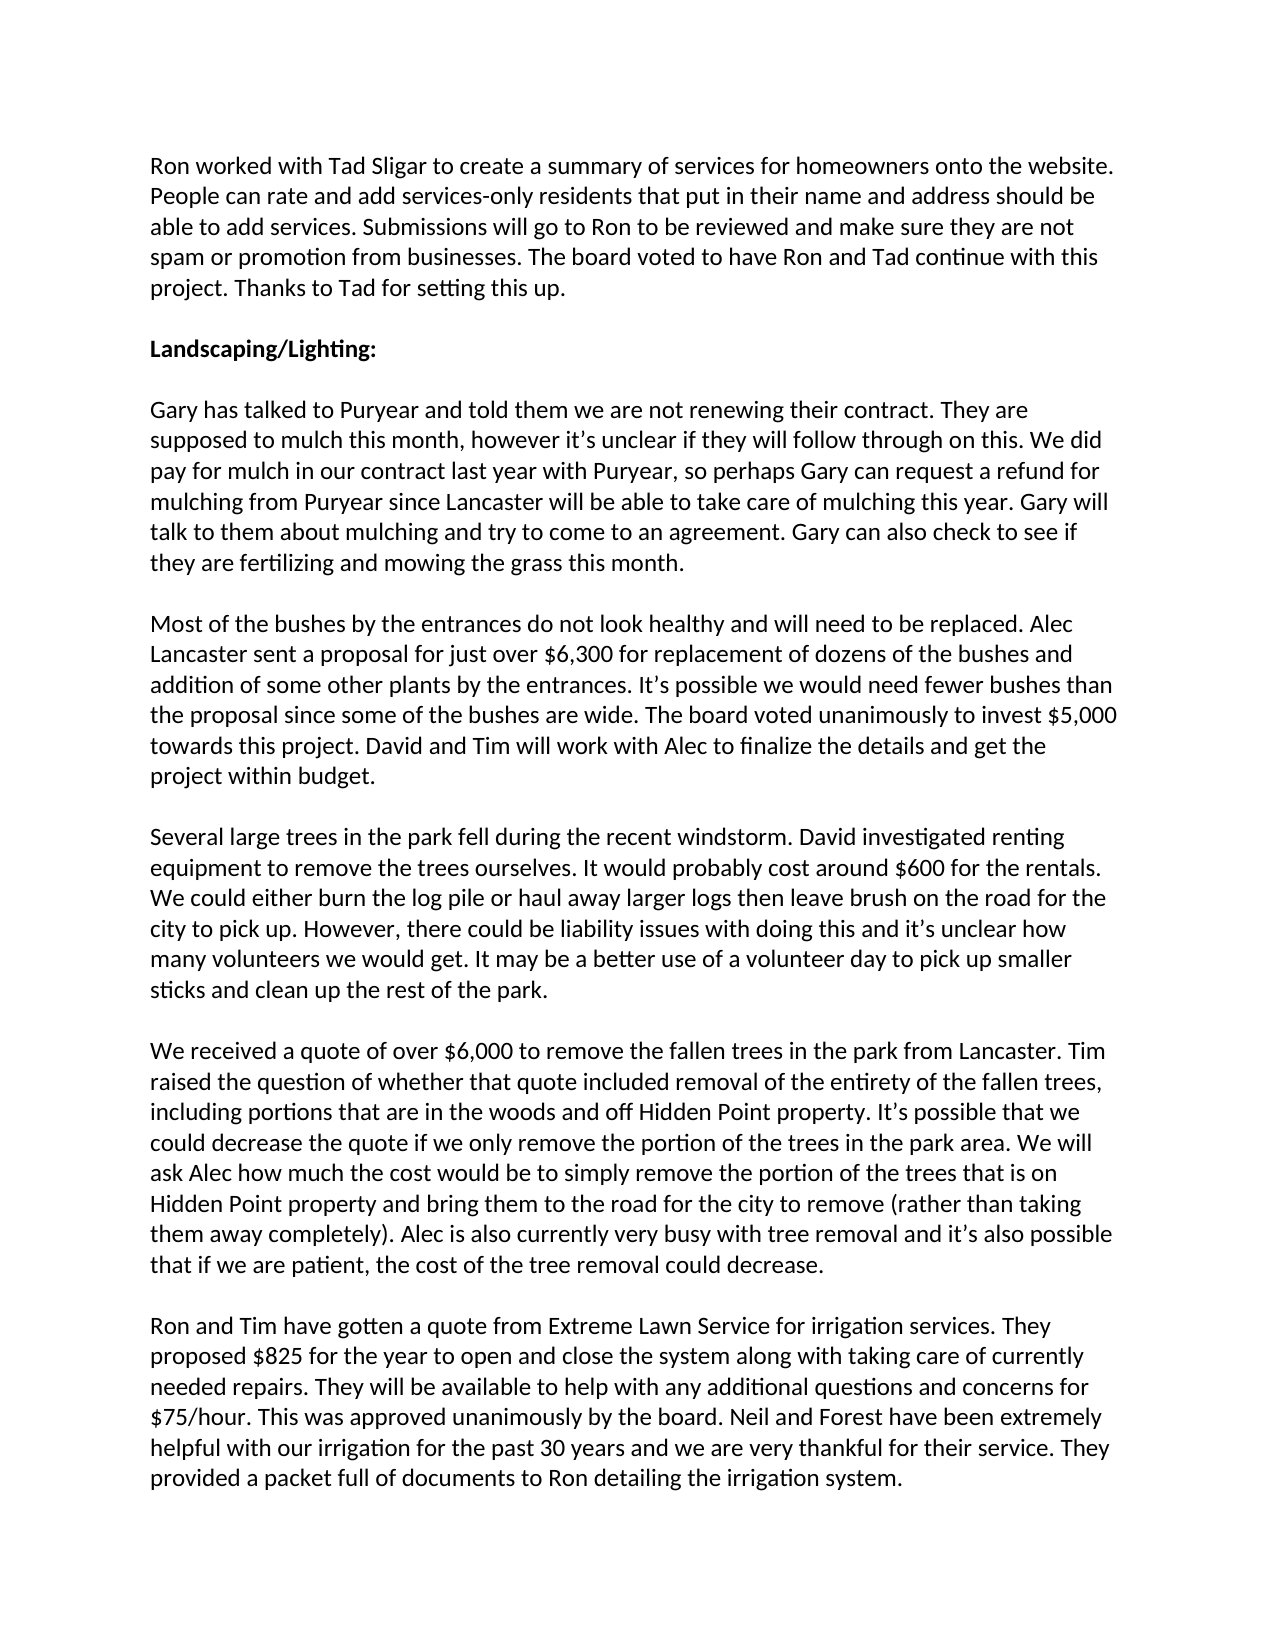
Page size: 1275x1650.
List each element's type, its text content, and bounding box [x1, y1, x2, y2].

text We received a quote of over $6,000 to remove the fallen trees in the park from Lancaster. Tim raised the question of whether that quote included removal of the entirety of the fallen trees, including portions that are in the woods and off Hidden Point property. It’s possible that we could decrease the quote if we only remove the portion of the trees in the park area. We will ask Alec how much the cost would be to simply remove the portion of the trees that is on Hidden Point property and bring them to the road for the city to remove (rather than taking them away completely). Alec is also currently very busy with tree removal and it’s also possible that if we are patient, the cost of the tree removal could decrease. [150, 1035, 1125, 1279]
text Ron worked with Tad Sligar to create a summary of services for homeowners onto the website. People can rate and add services-only residents that put in their name and address should be able to add services. Submissions will go to Ron to be reviewed and make sure they are not spam or promotion from businesses. The board voted to have Ron and Tad continue with this project. Thanks to Tad for setting this up. [150, 150, 1125, 303]
text Most of the bushes by the entrances do not look healthy and will need to be replaced. Alec Lancaster sent a proposal for just over $6,300 for replacement of dozens of the bushes and addition of some other plants by the entrances. It’s possible we would need fewer bushes than the proposal since some of the bushes are wide. The board voted unanimously to invest $5,000 towards this project. David and Tim will work with Alec to finalize the details and get the project within budget. [150, 608, 1125, 791]
text Ron and Tim have gotten a quote from Extreme Lawn Service for irrigation services. They proposed $825 for the year to open and close the system along with taking care of currently needed repairs. They will be available to help with any additional questions and concerns for $75/hour. This was approved unanimously by the board. Neil and Forest have been extremely helpful with our irrigation for the past 30 years and we are very thankful for their service. They provided a packet full of documents to Ron detailing the irrigation system. [150, 1310, 1125, 1493]
text Several large trees in the park fell during the recent windstorm. David investigated renting equipment to remove the trees ourselves. It would probably cost around $600 for the rentals. We could either burn the log pile or haul away larger logs then leave brush on the road for the city to pick up. However, there could be liability issues with doing this and it’s unclear how many volunteers we would get. It may be a better use of a volunteer day to pick up smaller sticks and clean up the rest of the park. [150, 821, 1125, 1004]
text Gary has talked to Puryear and told them we are not renewing their contract. They are supposed to mulch this month, however it’s unclear if they will follow through on this. We did pay for mulch in our contract last year with Puryear, so perhaps Gary can request a refund for mulching from Puryear since Lancaster will be able to take care of mulching this year. Gary will talk to them about mulching and try to come to an agreement. Gary can also check to see if they are fertilizing and mowing the grass this month. [150, 394, 1125, 577]
text Landscaping/Lighting: [150, 333, 1125, 364]
